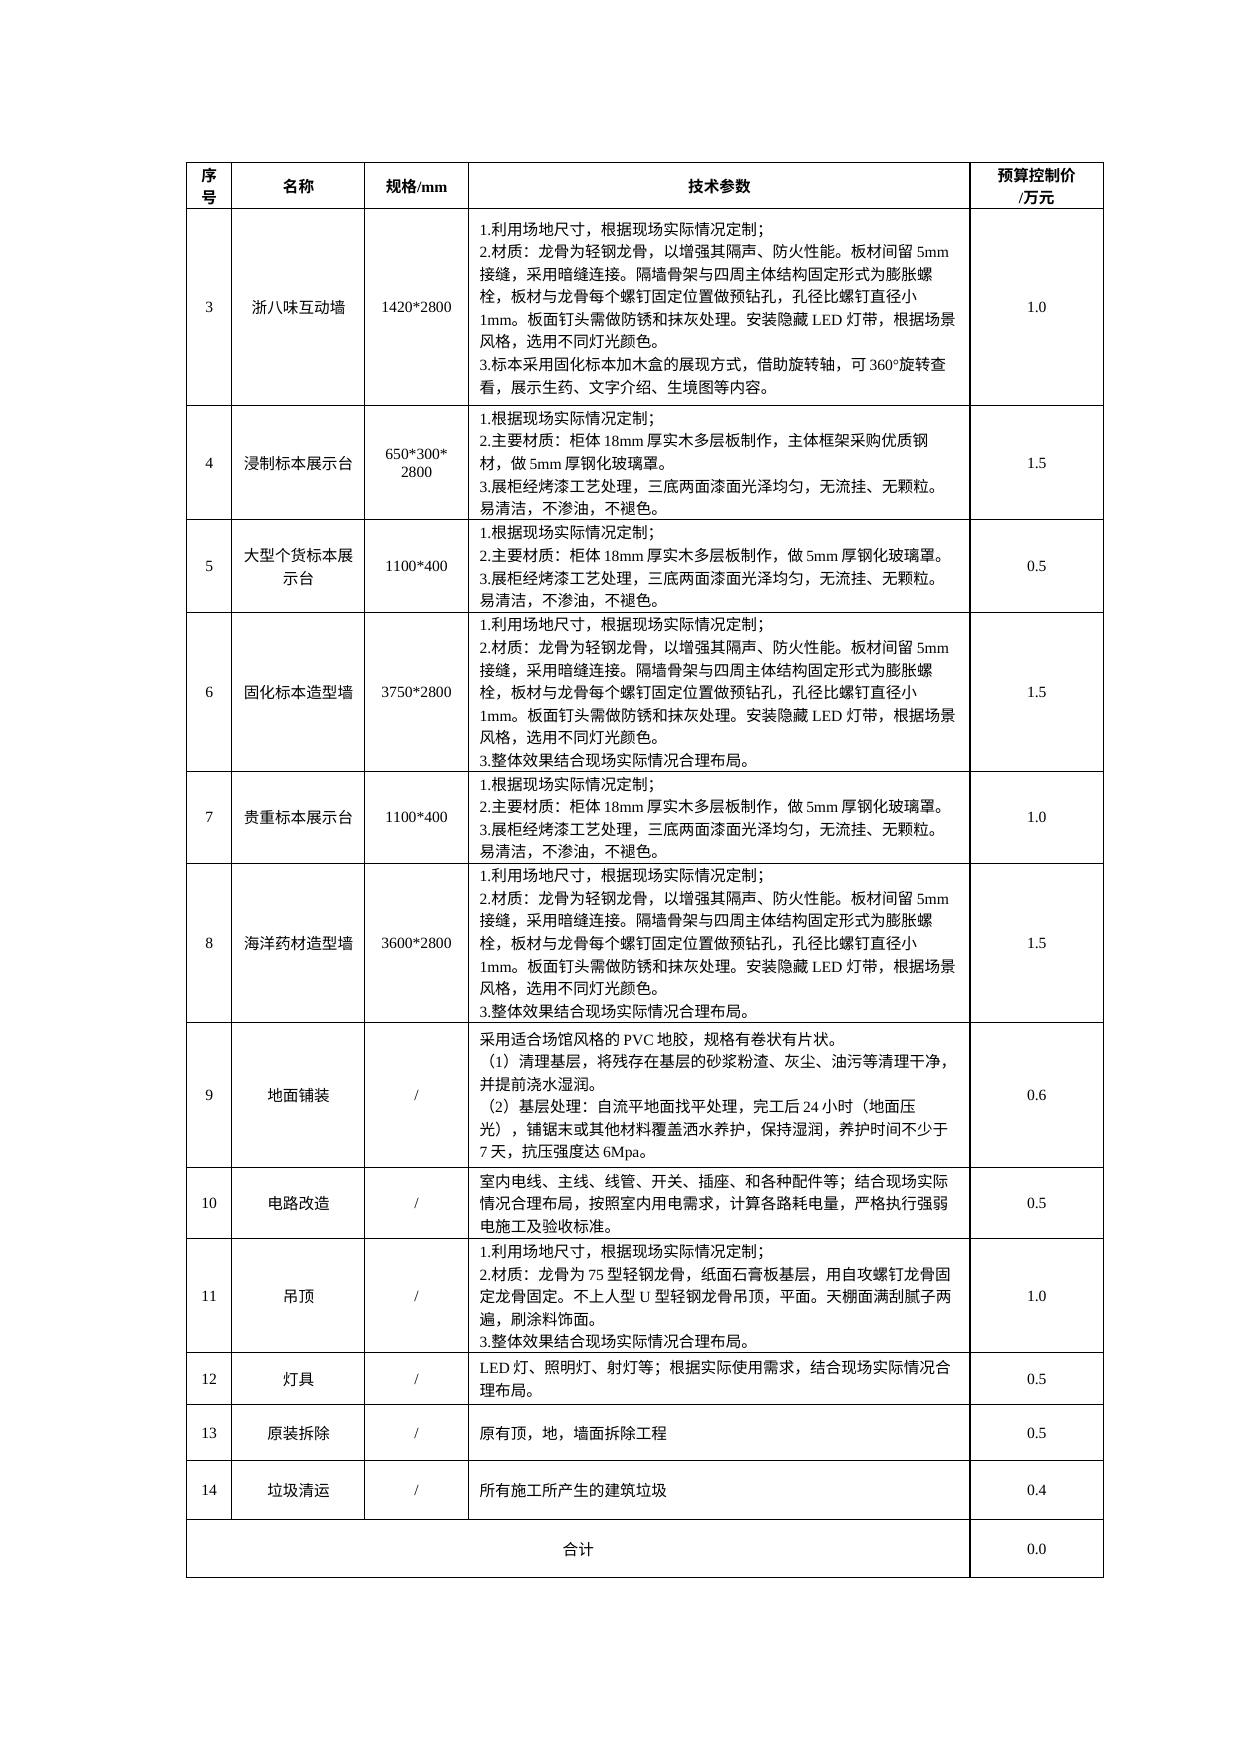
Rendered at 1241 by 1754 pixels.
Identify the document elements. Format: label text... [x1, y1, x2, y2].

table_cell / [365, 1405, 468, 1460]
table_cell 0.6 [971, 1023, 1103, 1167]
table_cell 9 [187, 1023, 231, 1167]
table_cell 1.5 [971, 864, 1103, 1022]
table_cell 0.5 [971, 1405, 1103, 1460]
table_cell 采用适合场馆风格的PVC地胶，规格有卷状有片状。 （1）清理基层，将残存在基层的砂浆粉渣、灰尘、油污等清理干净，并提前浇水湿润。 （2）基层处理：自流平地面找平处理，完工后24小时（地面压光），铺锯末或其他材料覆盖洒水养护，保持湿润，养护时间不少于7天，抗压强度达6Mpa。 [469, 1023, 969, 1167]
table_cell 1.利用场地尺寸，根据现场实际情况定制； 2.材质：龙骨为轻钢龙骨，以增强其隔声、防火性能。板材间留 5mm 接缝，采用暗缝连接。隔墙骨架与四周主体结构固定形式为膨胀螺栓，板材与龙骨每个螺钉固定位置做预钻孔，孔径比螺钉直径小 1mm。板面钉头需做防锈和抹灰处理。安装隐藏 LED 灯带，根据场景 风格，选用不同灯光颜色。 3.标本采用固化标本加木盒的展现方式，借助旋转轴，可360°旋转查看，展示生药、文字介绍、生境图等内容。 [469, 209, 969, 405]
table_header 序号 [187, 163, 231, 208]
table_cell 3750*2800 [365, 613, 468, 771]
table_cell / [365, 1023, 468, 1167]
table_cell 0.4 [971, 1461, 1103, 1519]
table_cell 0.5 [971, 1168, 1103, 1238]
table_cell 1.0 [971, 209, 1103, 405]
table_cell 650*300* 2800 [365, 406, 468, 519]
table_cell 1100*400 [365, 520, 468, 612]
table_cell 原装拆除 [232, 1405, 364, 1460]
table_cell 4 [187, 406, 231, 519]
table_cell 1.根据现场实际情况定制； 2.主要材质：柜体18mm厚实木多层板制作，主体框架采购优质钢材，做5mm厚钢化玻璃罩。 3.展柜经烤漆工艺处理，三底两面漆面光泽均匀，无流挂、无颗粒。易清洁，不渗油，不褪色。 [469, 406, 969, 519]
table_cell 贵重标本展示台 [232, 772, 364, 862]
table_cell 所有施工所产生的建筑垃圾 [469, 1461, 969, 1519]
table_cell 浸制标本展示台 [232, 406, 364, 519]
table_cell 电路改造 [232, 1168, 364, 1238]
table_cell 0.5 [971, 1353, 1103, 1404]
table_cell 13 [187, 1405, 231, 1460]
table_cell 7 [187, 772, 231, 862]
table_cell 地面铺装 [232, 1023, 364, 1167]
table_cell 垃圾清运 [232, 1461, 364, 1519]
table_header 技术参数 [469, 163, 969, 208]
table_cell 海洋药材造型墙 [232, 864, 364, 1022]
table_cell 6 [187, 613, 231, 771]
table_cell 1.0 [971, 1239, 1103, 1352]
table_cell 8 [187, 864, 231, 1022]
table_cell 3 [187, 209, 231, 405]
table_cell 1420*2800 [365, 209, 468, 405]
table_cell / [365, 1239, 468, 1352]
table_cell / [365, 1353, 468, 1404]
table_cell 灯具 [232, 1353, 364, 1404]
table_cell / [365, 1168, 468, 1238]
table_cell 5 [187, 520, 231, 612]
table_cell 1.根据现场实际情况定制； 2.主要材质：柜体18mm厚实木多层板制作，做5mm厚钢化玻璃罩。 3.展柜经烤漆工艺处理，三底两面漆面光泽均匀，无流挂、无颗粒。易清洁，不渗油，不褪色。 [469, 772, 969, 862]
table_cell 1100*400 [365, 772, 468, 862]
table_header 规格/mm [365, 163, 468, 208]
table_cell 1.5 [971, 613, 1103, 771]
table_cell 室内电线、主线、线管、开关、插座、和各种配件等；结合现场实际情况合理布局，按照室内用电需求，计算各路耗电量，严格执行强弱电施工及验收标准。 [469, 1168, 969, 1238]
table_cell 浙八味互动墙 [232, 209, 364, 405]
table_cell 13.0 [971, 1520, 1103, 1577]
table_cell 1.0 [971, 772, 1103, 862]
table_cell 0.5 [971, 520, 1103, 612]
table_cell 1.利用场地尺寸，根据现场实际情况定制； 2.材质：龙骨为75型轻钢龙骨，纸面石膏板基层，用自攻螺钉龙骨固定龙骨固定。不上人型 U 型轻钢龙骨吊顶，平面。天棚面满刮腻子两遍，刷涂料饰面。 3.整体效果结合现场实际情况合理布局。 [469, 1239, 969, 1352]
table_cell 10 [187, 1168, 231, 1238]
table_cell 大型个货标本展示台 [232, 520, 364, 612]
table_cell 1.5 [971, 406, 1103, 519]
table_cell 11 [187, 1239, 231, 1352]
table_cell 固化标本造型墙 [232, 613, 364, 771]
table_cell 12 [187, 1353, 231, 1404]
table_cell 合计 [187, 1520, 969, 1577]
table_header 名称 [232, 163, 364, 208]
table_cell 吊顶 [232, 1239, 364, 1352]
table_cell 1.根据现场实际情况定制； 2.主要材质：柜体18mm厚实木多层板制作，做5mm厚钢化玻璃罩。 3.展柜经烤漆工艺处理，三底两面漆面光泽均匀，无流挂、无颗粒。易清洁，不渗油，不褪色。 [469, 520, 969, 612]
table_cell 原有顶，地，墙面拆除工程 [469, 1405, 969, 1460]
table_header 预算控制价 /万元 [971, 163, 1103, 208]
table_cell LED灯、照明灯、射灯等；根据实际使用需求，结合现场实际情况合理布局。 [469, 1353, 969, 1404]
table_cell 14 [187, 1461, 231, 1519]
table_cell 1.利用场地尺寸，根据现场实际情况定制； 2.材质：龙骨为轻钢龙骨，以增强其隔声、防火性能。板材间留 5mm 接缝，采用暗缝连接。隔墙骨架与四周主体结构固定形式为膨胀螺栓，板材与龙骨每个螺钉固定位置做预钻孔，孔径比螺钉直径小 1mm。板面钉头需做防锈和抹灰处理。安装隐藏 LED 灯带，根据场景 风格，选用不同灯光颜色。 3.整体效果结合现场实际情况合理布局。 [469, 613, 969, 771]
table_cell 3600*2800 [365, 864, 468, 1022]
table_cell 1.利用场地尺寸，根据现场实际情况定制； 2.材质：龙骨为轻钢龙骨，以增强其隔声、防火性能。板材间留 5mm 接缝，采用暗缝连接。隔墙骨架与四周主体结构固定形式为膨胀螺栓，板材与龙骨每个螺钉固定位置做预钻孔，孔径比螺钉直径小 1mm。板面钉头需做防锈和抹灰处理。安装隐藏 LED 灯带，根据场景 风格，选用不同灯光颜色。 3.整体效果结合现场实际情况合理布局。 [469, 864, 969, 1022]
table_cell / [365, 1461, 468, 1519]
